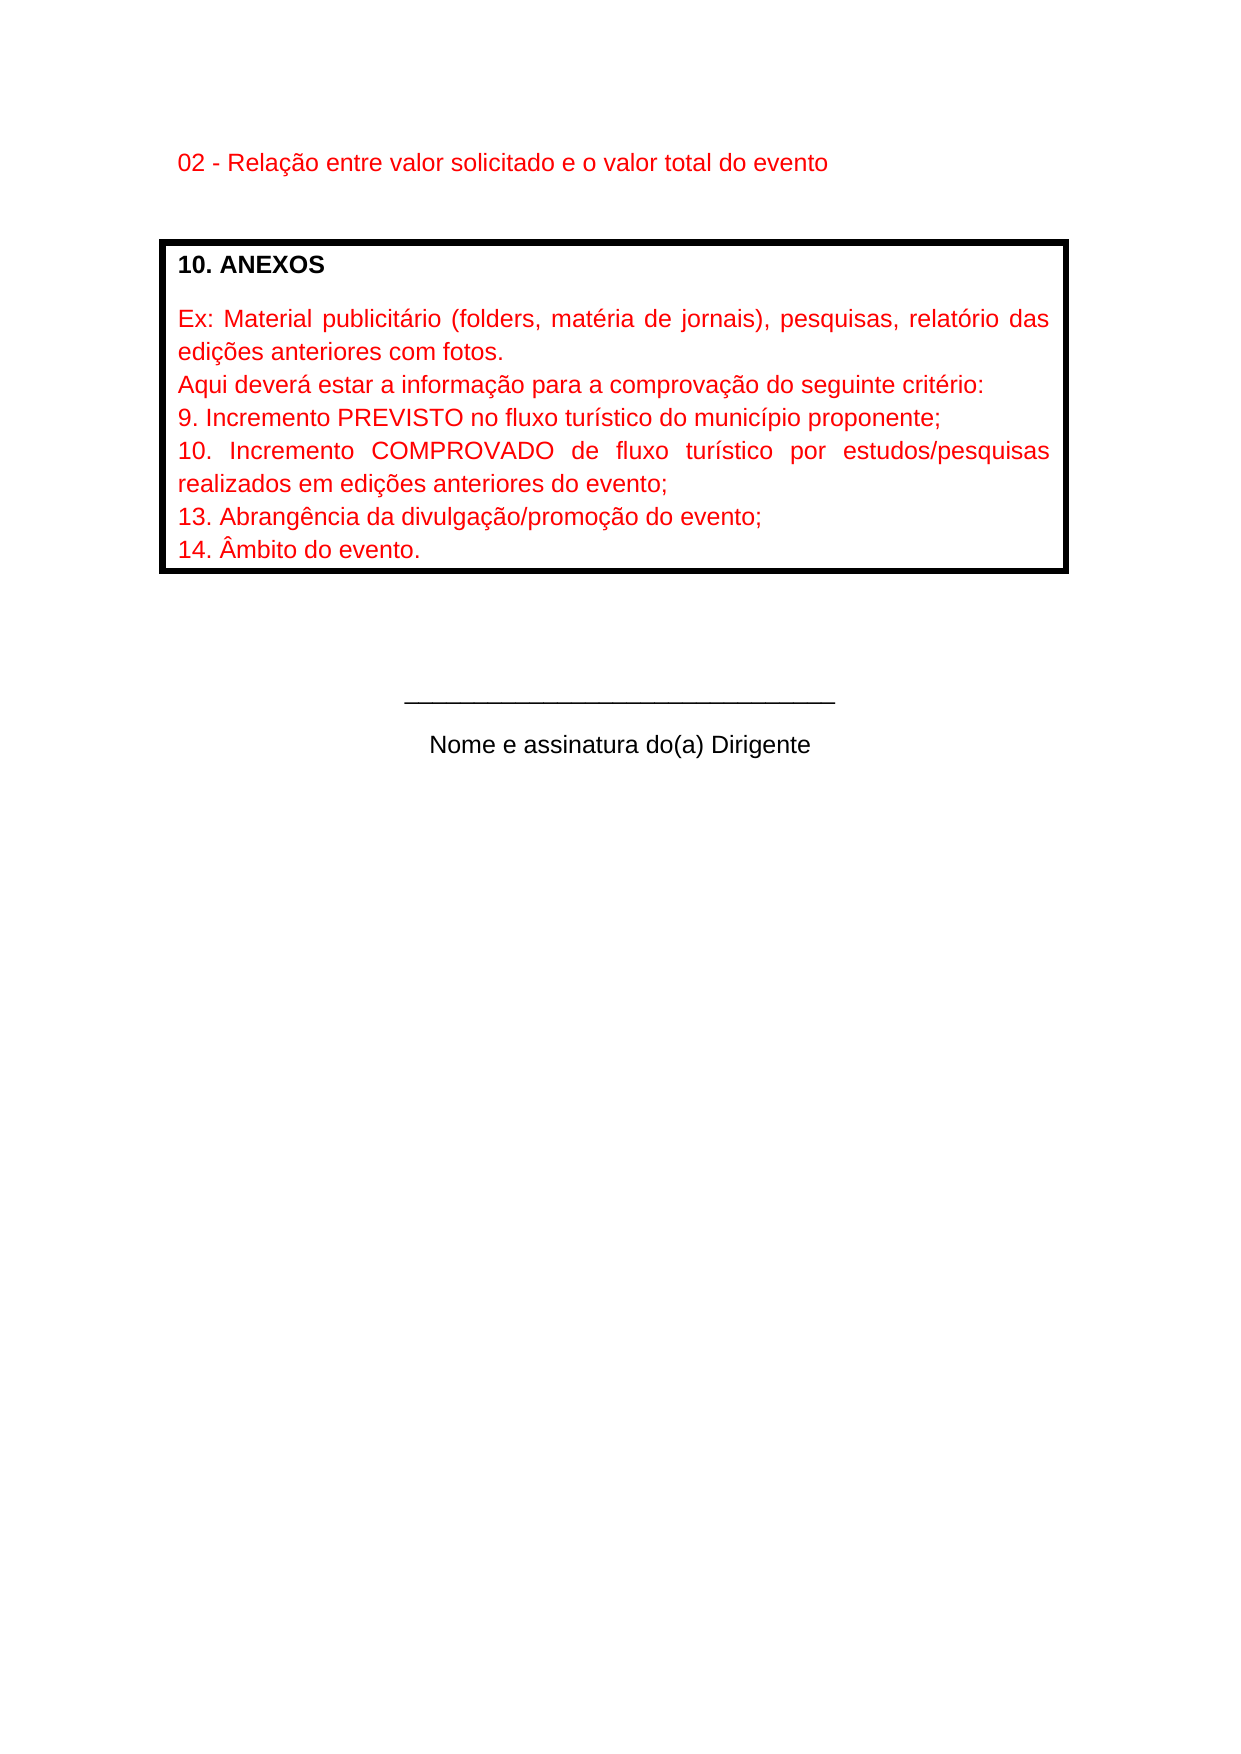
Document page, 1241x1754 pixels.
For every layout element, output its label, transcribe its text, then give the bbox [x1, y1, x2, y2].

text Nome e assinatura do(a) Dirigente [177, 730, 1063, 758]
text 02 - Relação entre valor solicitado e o valor total do evento [177, 148, 1063, 176]
text _______________________________ [177, 676, 1063, 705]
